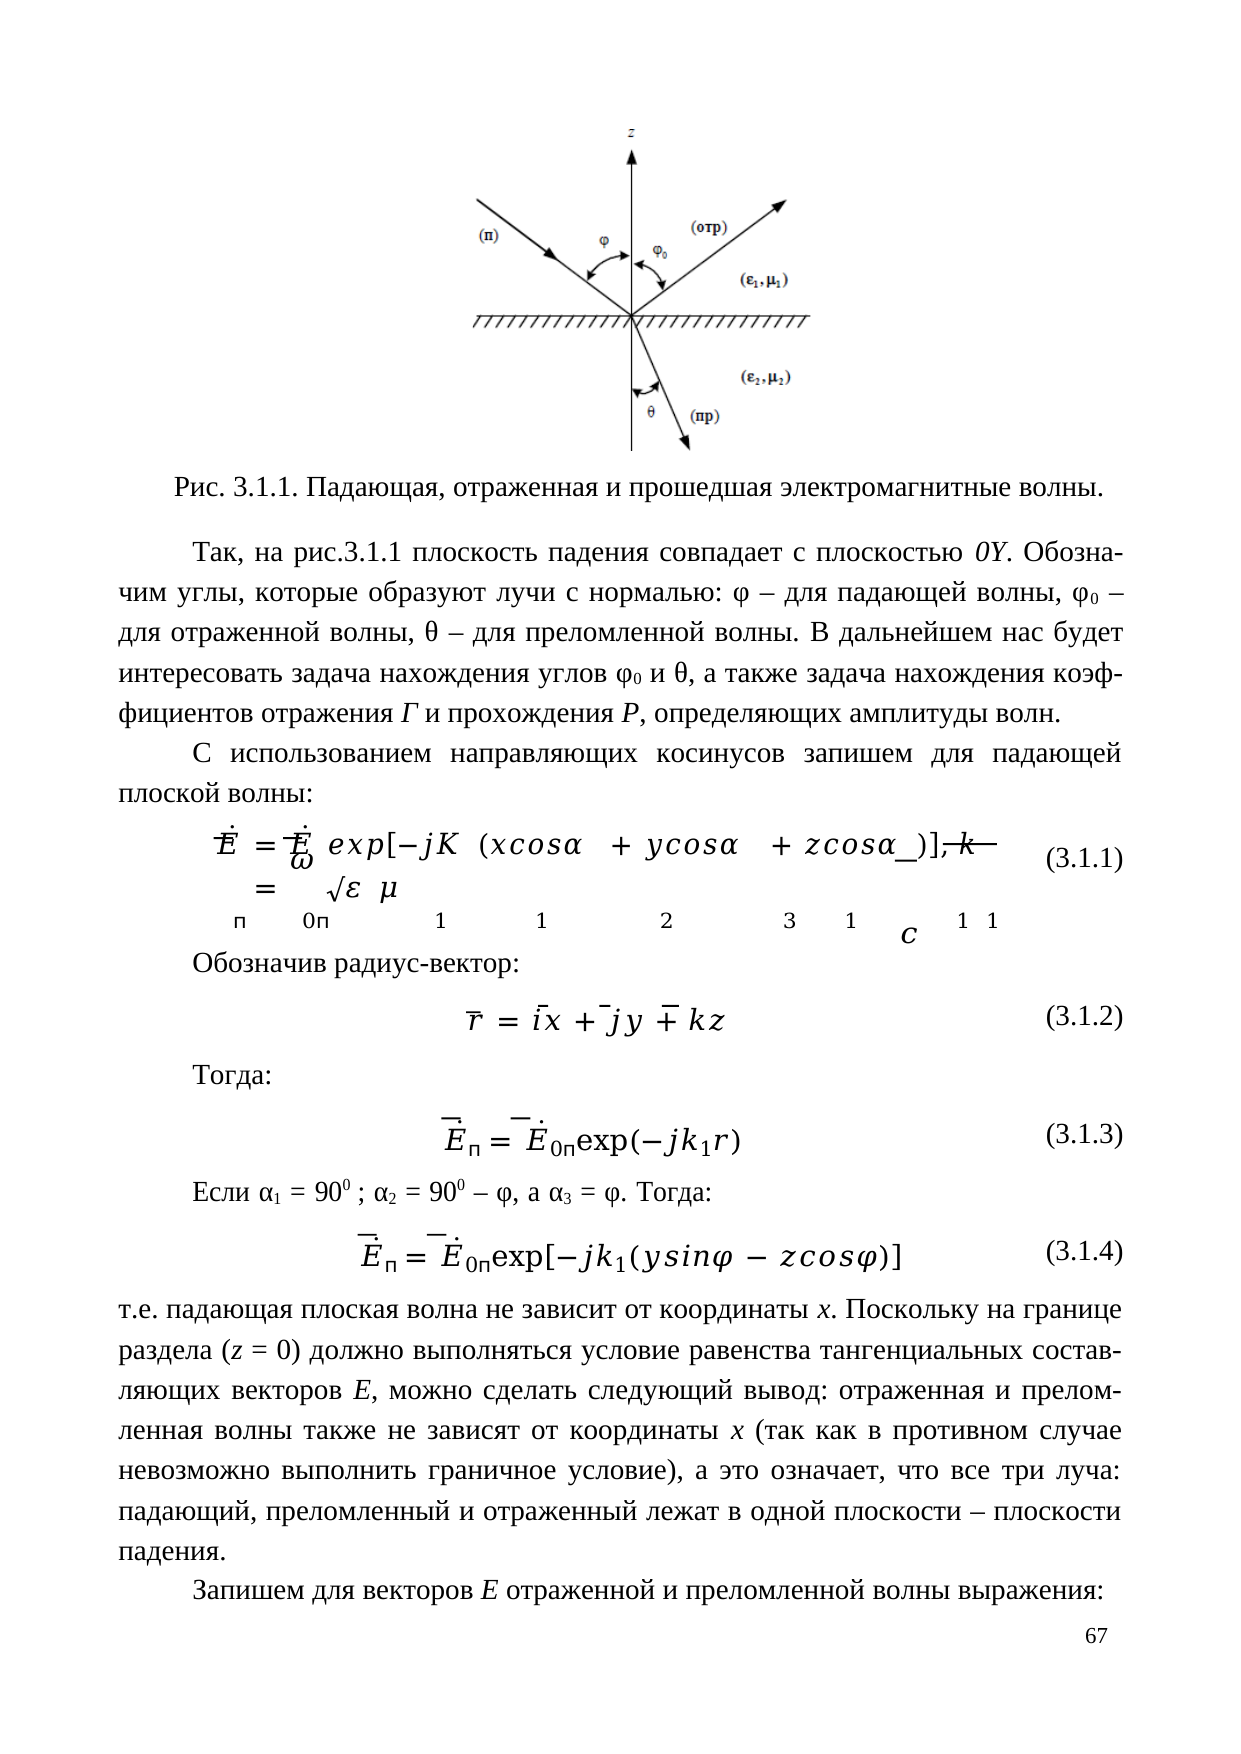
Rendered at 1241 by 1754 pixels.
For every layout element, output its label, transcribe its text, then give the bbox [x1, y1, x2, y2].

text Тогда: [192, 1057, 1155, 1091]
text Рис. 3.1.1. Падающая, отраженная и прошедшая электромагнитные волны. [173, 469, 1155, 503]
table_header 𝐸̇п = 𝐸̇0пexp[−𝑗𝑘1(𝑦𝑠𝑖𝑛𝜑 − 𝑧𝑐𝑜𝑠𝜑)] [358, 1235, 927, 1276]
text Так, на рис.3.1.1 плоскость падения совпадает с плоскостью 0Y. Обозна- чим углы, которые образуют лучи с нормалью: φ – для падающей волны, φ0 – для отраженной волны, θ – для преломленной волны. В дальнейшем нас будет интересовать задача нахождения углов φ0 и θ, а также задача нахождения коэф- фициентов отражения Γ и прохождения P, определяющих амплитуды волн. [118, 534, 1123, 728]
table_header (3.1.4) [928, 1235, 1144, 1276]
table_header 𝐸̇ = 𝐸̇ 𝑒𝑥𝑝[−𝑗𝐾 (𝑥𝑐𝑜𝑠𝛼 + 𝑦𝑐𝑜𝑠𝛼 + 𝑧𝑐𝑜𝑠𝛼 )], 𝑘 = 𝜔 √𝜀 𝜇 п 0п 1 1 2 3 1 𝑐 1 1 [194, 823, 1021, 933]
text Запишем для векторов E отраженной и преломленной волны выражения: [192, 1573, 1155, 1606]
table_header 𝑟 = 𝑖𝑥 + 𝑗𝑦 + 𝑘𝑧 [446, 1000, 860, 1039]
table_header (3.1.2) [860, 1000, 1144, 1039]
text Если α1 = 900 ; α2 = 900 – φ, а α3 = φ. Тогда: [192, 1174, 1155, 1208]
table_header (3.1.1) [1021, 823, 1144, 933]
text Обозначив радиус-вектор: [192, 946, 1155, 979]
text т.е. падающая плоская волна не зависит от координаты x. Поскольку на границе раздела (z = 0) должно выполняться условие равенства тангенциальных состав- ляющих векторов E, можно сделать следующий вывод: отраженная и прелом- ленная волны также не зависят от координаты x (так как в противном случае невозможно выполнить граничное условие), а это означает, что все три луча: падающий, преломленный и отраженный лежат в одной плоскости – плоскости падения. [118, 1292, 1122, 1566]
picture [472, 129, 811, 451]
text С использованием направляющих косинусов запишем для падающей плоской волны: [118, 735, 1121, 808]
table_header (3.1.3) [873, 1118, 1144, 1160]
table_header 𝐸̇п = 𝐸̇0пexp(−𝑗𝑘1𝑟) [442, 1118, 873, 1160]
